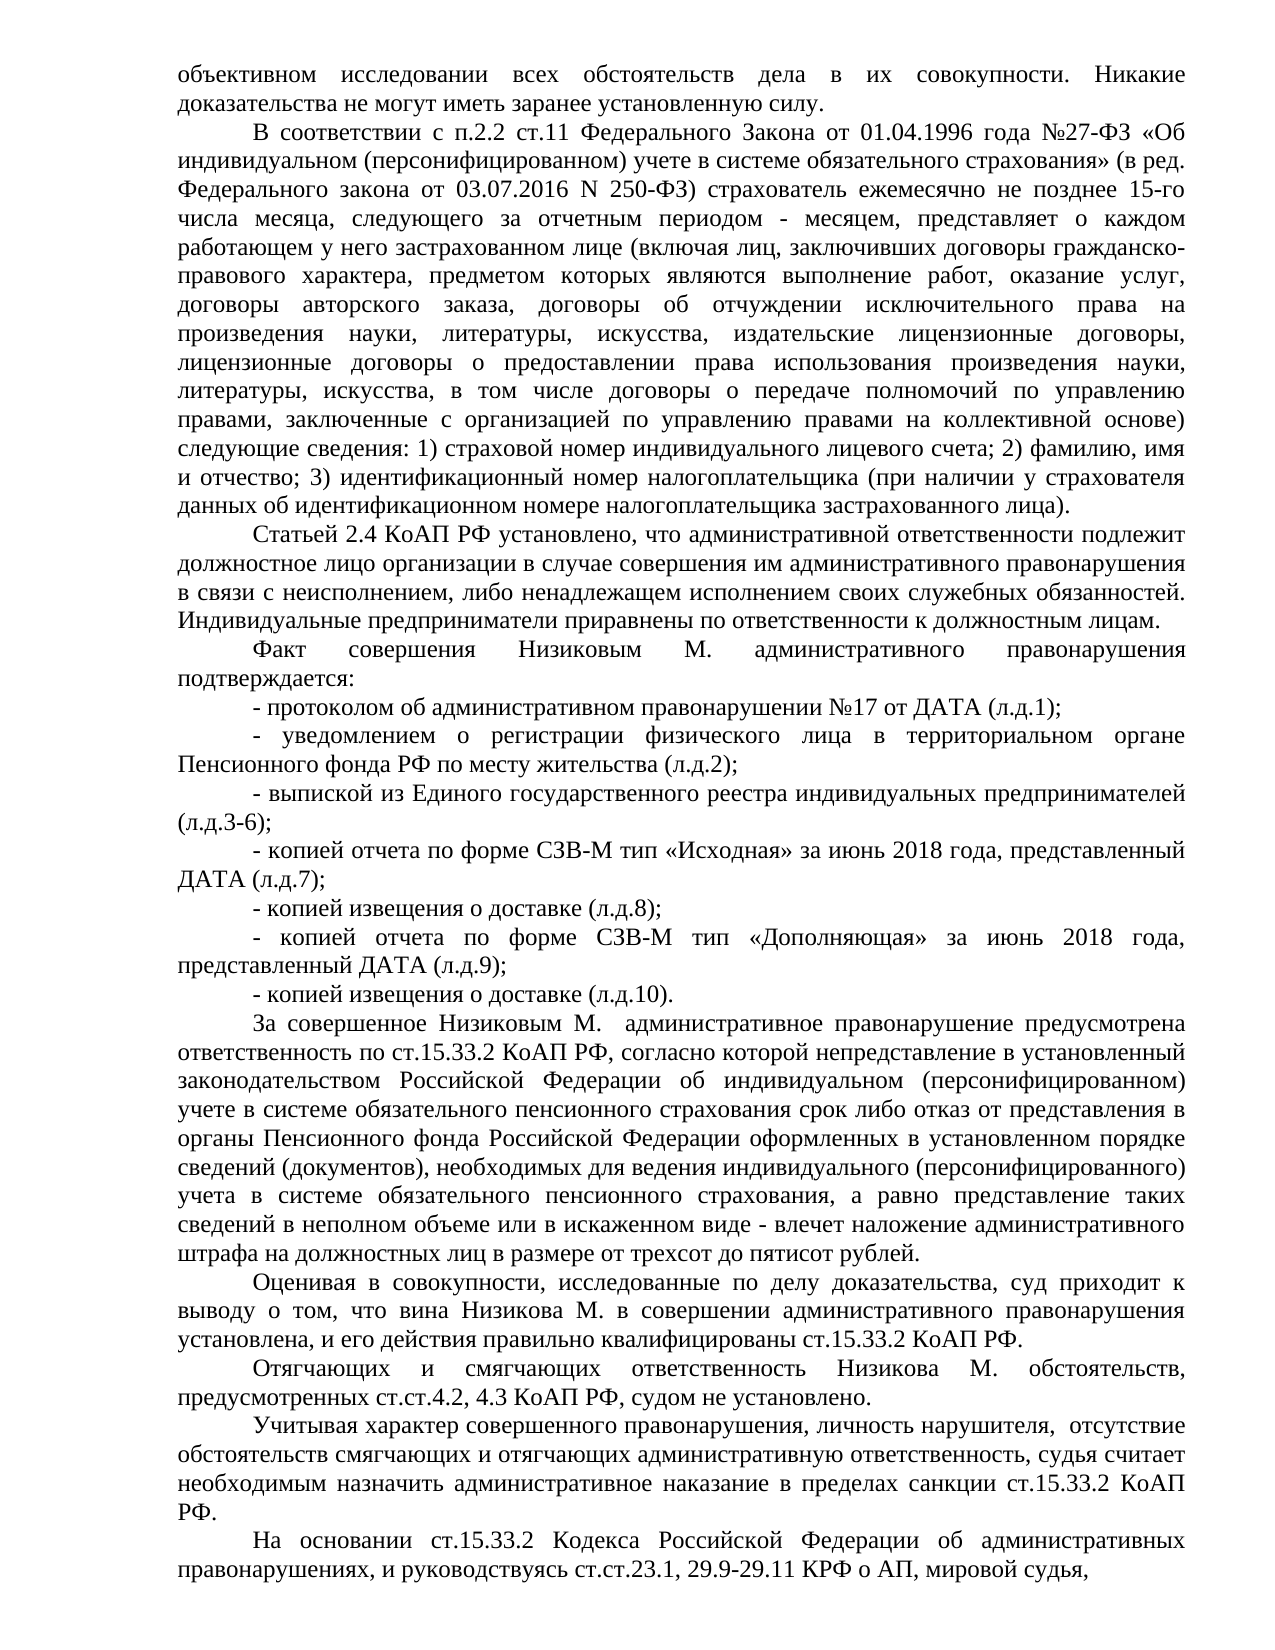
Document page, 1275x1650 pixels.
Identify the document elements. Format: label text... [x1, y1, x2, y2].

text - копией извещения о доставке (л.д.8); [177, 893, 1186, 922]
text - уведомлением о регистрации физического лица в территориальном органе Пенсионного фонда РФ по месту жительства (л.д.2); [177, 720, 1186, 778]
text - копией извещения о доставке (л.д.10). [177, 979, 1186, 1008]
text За совершенное Низиковым М. административное правонарушение предусмотрена ответственность по ст.15.33.2 КоАП РФ, согласно которой непредставление в установленный законодательством Российской Федерации об индивидуальном (персонифицированном) учете в системе обязательного пенсионного страхования срок либо отказ от представления в органы Пенсионного фонда Российской Федерации оформленных в установленном порядке сведений (документов), необходимых для ведения индивидуального (персонифицированного) учета в системе обязательного пенсионного страхования, а равно представление таких сведений в неполном объеме или в искаженном виде - влечет наложение административного штрафа на должностных лиц в размере от трехсот до пятисот рублей. [177, 1008, 1186, 1267]
text Статьей 2.4 КоАП РФ установлено, что административной ответственности подлежит должностное лицо организации в случае совершения им административного правонарушения в связи с неисполнением, либо ненадлежащем исполнением своих служебных обязанностей. Индивидуальные предприниматели приравнены по ответственности к должностным лицам. [177, 519, 1186, 634]
text - протоколом об административном правонарушении №17 от ДАТА (л.д.1); [177, 692, 1186, 720]
text Факт совершения Низиковым М. административного правонарушения подтверждается: [177, 634, 1186, 692]
text - копией отчета по форме СЗВ-М тип «Дополняющая» за июнь 2018 года, представленный ДАТА (л.д.9); [177, 922, 1186, 979]
text В соответствии с п.2.2 ст.11 Федерального Закона от 01.04.1996 года №27-ФЗ «Об индивидуальном (персонифицированном) учете в системе обязательного страхования» (в ред. Федерального закона от 03.07.2016 N 250-ФЗ) страхователь ежемесячно не позднее 15-го числа месяца, следующего за отчетным периодом - месяцем, представляет о каждом работающем у него застрахованном лице (включая лиц, заключивших договоры гражданско-правового характера, предметом которых являются выполнение работ, оказание услуг, договоры авторского заказа, договоры об отчуждении исключительного права на произведения науки, литературы, искусства, издательские лицензионные договоры, лицензионные договоры о предоставлении права использования произведения науки, литературы, искусства, в том числе договоры о передаче полномочий по управлению правами, заключенные с организацией по управлению правами на коллективной основе) следующие сведения: 1) страховой номер индивидуального лицевого счета; 2) фамилию, имя и отчество; 3) идентификационный номер налогоплательщика (при наличии у страхователя данных об идентификационном номере налогоплательщика застрахованного лица). [177, 117, 1186, 519]
text - копией отчета по форме СЗВ-М тип «Исходная» за июнь 2018 года, представленный ДАТА (л.д.7); [177, 835, 1186, 893]
text На основании ст.15.33.2 Кодекса Российской Федерации об административных правонарушениях, и руководствуясь ст.ст.23.1, 29.9-29.11 КРФ о АП, мировой судья, [177, 1525, 1186, 1583]
text - выпиской из Единого государственного реестра индивидуальных предпринимателей (л.д.3-6); [177, 778, 1186, 835]
text Отягчающих и смягчающих ответственность Низикова М. обстоятельств, предусмотренных ст.ст.4.2, 4.3 КоАП РФ, судом не установлено. [177, 1353, 1186, 1410]
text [177, 59, 1186, 117]
text Оценивая в совокупности, исследованные по делу доказательства, суд приходит к выводу о том, что вина Низикова М. в совершении административного правонарушения установлена, и его действия правильно квалифицированы ст.15.33.2 КоАП РФ. [177, 1267, 1186, 1353]
text Учитывая характер совершенного правонарушения, личность нарушителя, отсутствие обстоятельств смягчающих и отягчающих административную ответственность, судья считает необходимым назначить административное наказание в пределах санкции ст.15.33.2 КоАП РФ. [177, 1410, 1186, 1525]
